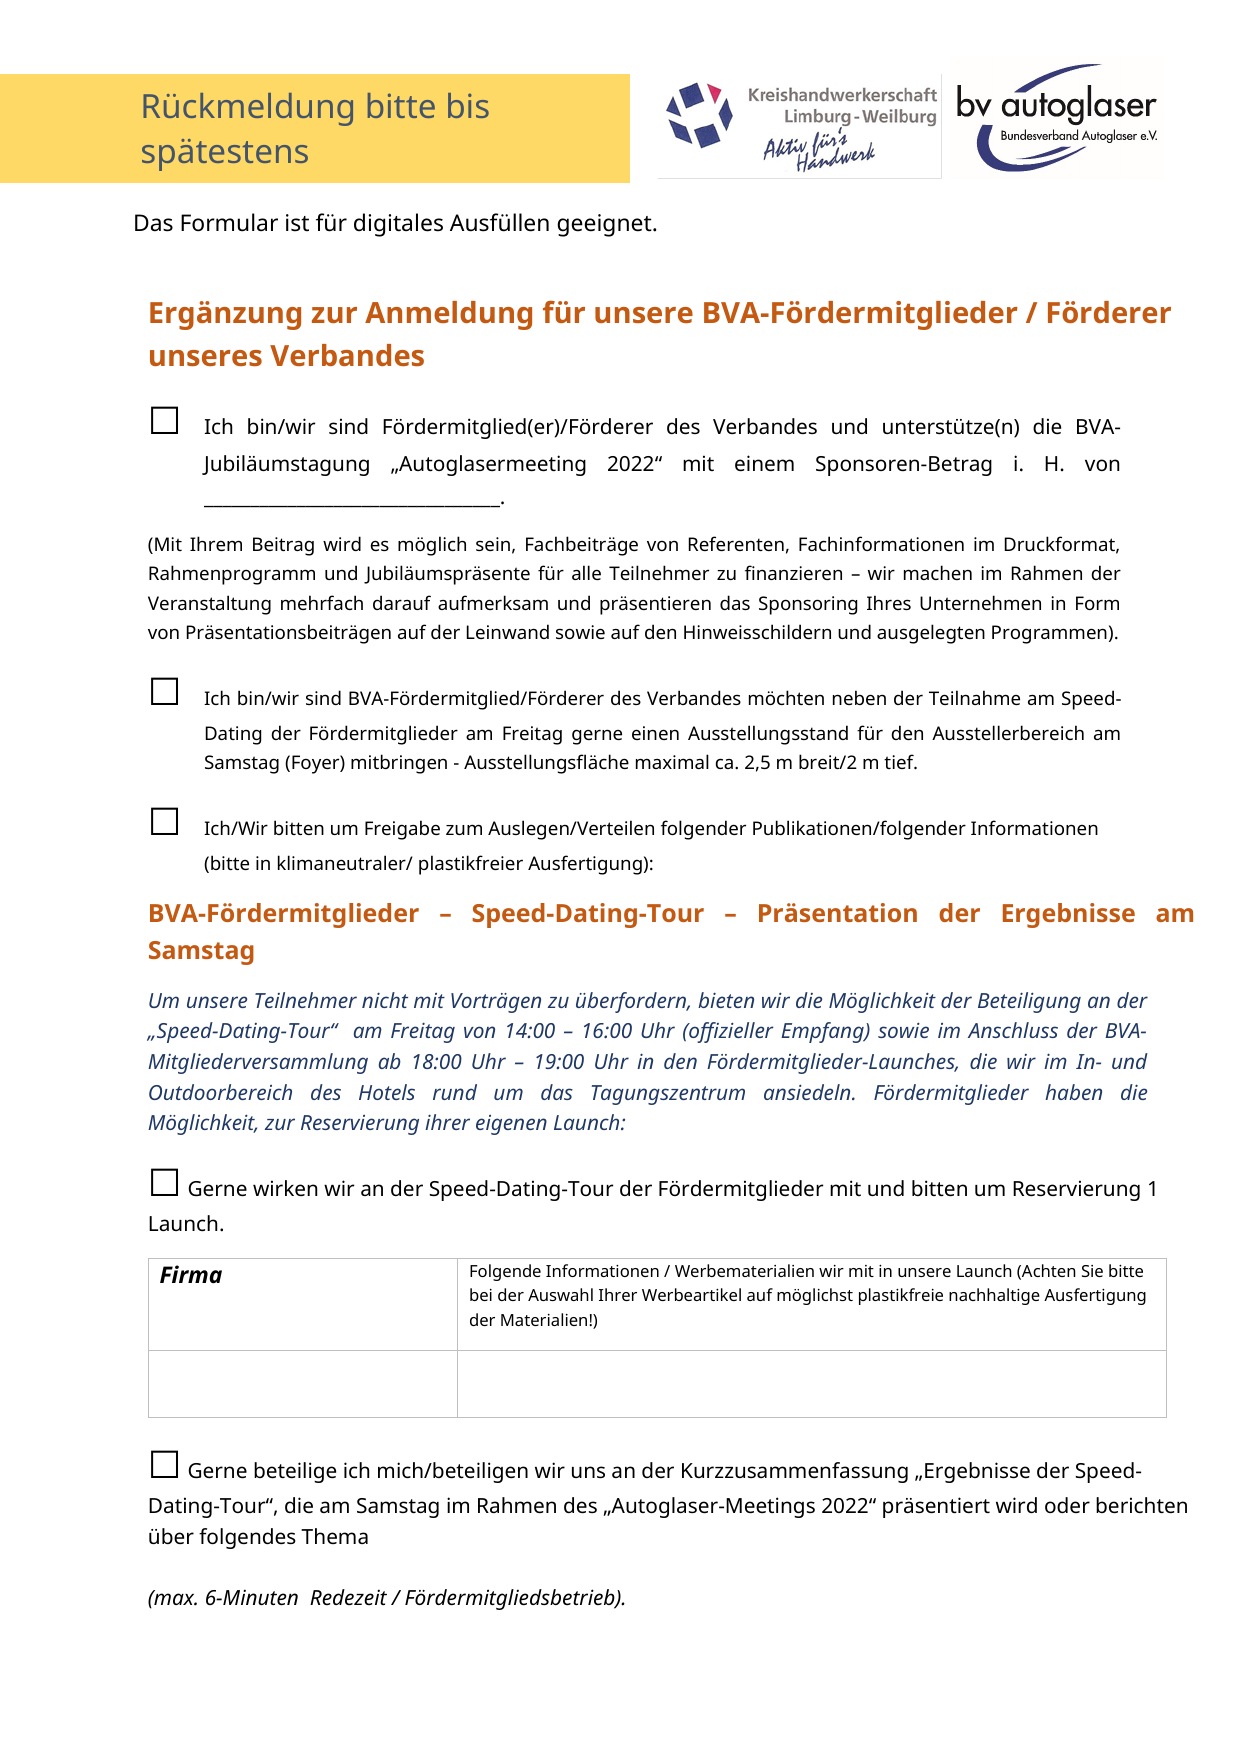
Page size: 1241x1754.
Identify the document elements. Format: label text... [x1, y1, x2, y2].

text (Mit Ihrem Beitrag wird es möglich sein, Fachbeiträge von Referenten, Fachinformationen im Druckformat, Rahmenprogramm und Jubiläumspräsente für alle Teilnehmer zu finanzieren – wir machen im Rahmen der Veranstaltung mehrfach darauf aufmerksam und präsentieren das Sponsoring Ihres Unternehmen in Form von Präsentationsbeiträgen auf der Leinwand sowie auf den Hinweisschildern und ausgelegten Programmen). [136, 531, 1122, 645]
table_header Firma [149, 1259, 457, 1349]
text Gerne wirken wir an der Speed-Dating-Tour der Fördermitglieder mit und bitten um Reservierung 1 Launch. [148, 1156, 1211, 1237]
table_cell [458, 1351, 1166, 1417]
text Um unsere Teilnehmer nicht mit Vorträgen zu überfordern, bieten wir die Möglichkeit der Beteiligung an der „Speed-Dating-Tour“ am Freitag von 14:00 – 16:00 Uhr (offizieller Empfang) sowie im Anschluss der BVA-Mitgliederversammlung ab 18:00 Uhr – 19:00 Uhr in den Fördermitglieder-Launches, die wir im In- und Outdoorbereich des Hotels rund um das Tagungszentrum ansiedeln. Fördermitglieder haben die Möglichkeit, zur Reservierung ihrer eigenen Launch: [148, 986, 1152, 1137]
text Ich/Wir bitten um Freigabe zum Auslegen/Verteilen folgender Publikationen/folgender Informationen (bitte in klimaneutraler/ plastikfreier Ausfertigung): [148, 795, 1122, 875]
picture [657, 74, 942, 179]
text BVA-Fördermitglieder – Speed-Dating-Tour – Präsentation der Ergebnisse am Samstag [148, 896, 1196, 967]
table_header Folgende Informationen / Werbematerialien wir mit in unsere Launch (Achten Sie bitte bei der Auswahl Ihrer Werbeartikel auf möglichst plastikfreie nachhaltige Ausfertigung der Materialien!) [458, 1259, 1166, 1349]
text Ergänzung zur Anmeldung für unsere BVA-Fördermitglieder / Förderer unseres Verbandes [148, 292, 1196, 374]
text Ich bin/wir sind BVA-Fördermitglied/Förderer des Verbandes möchten neben der Teilnahme am Speed-Dating der Fördermitglieder am Freitag gerne einen Ausstellungsstand für den Ausstellerbereich am Samstag (Foyer) mitbringen - Ausstellungsfläche maximal ca. 2,5 m breit/2 m tief. [148, 665, 1122, 775]
text (max. 6-Minuten Redezeit / Fördermitgliedsbetrieb). [148, 1583, 1211, 1612]
text Ich bin/wir sind Fördermitglied(er)/Förderer des Verbandes und unterstütze(n) die BVA-Jubiläumstagung „Autoglasermeeting 2022“ mit einem Sponsoren-Betrag i. H. von ________________________________. [148, 394, 1122, 511]
picture [950, 56, 1164, 179]
text Gerne beteilige ich mich/beteiligen wir uns an der Kurzzusammenfassung „Ergebnisse der Speed-Dating-Tour“, die am Samstag im Rahmen des „Autoglaser-Meetings 2022“ präsentiert wird oder berichten über folgendes Thema [148, 1438, 1211, 1550]
table_cell [149, 1351, 457, 1417]
